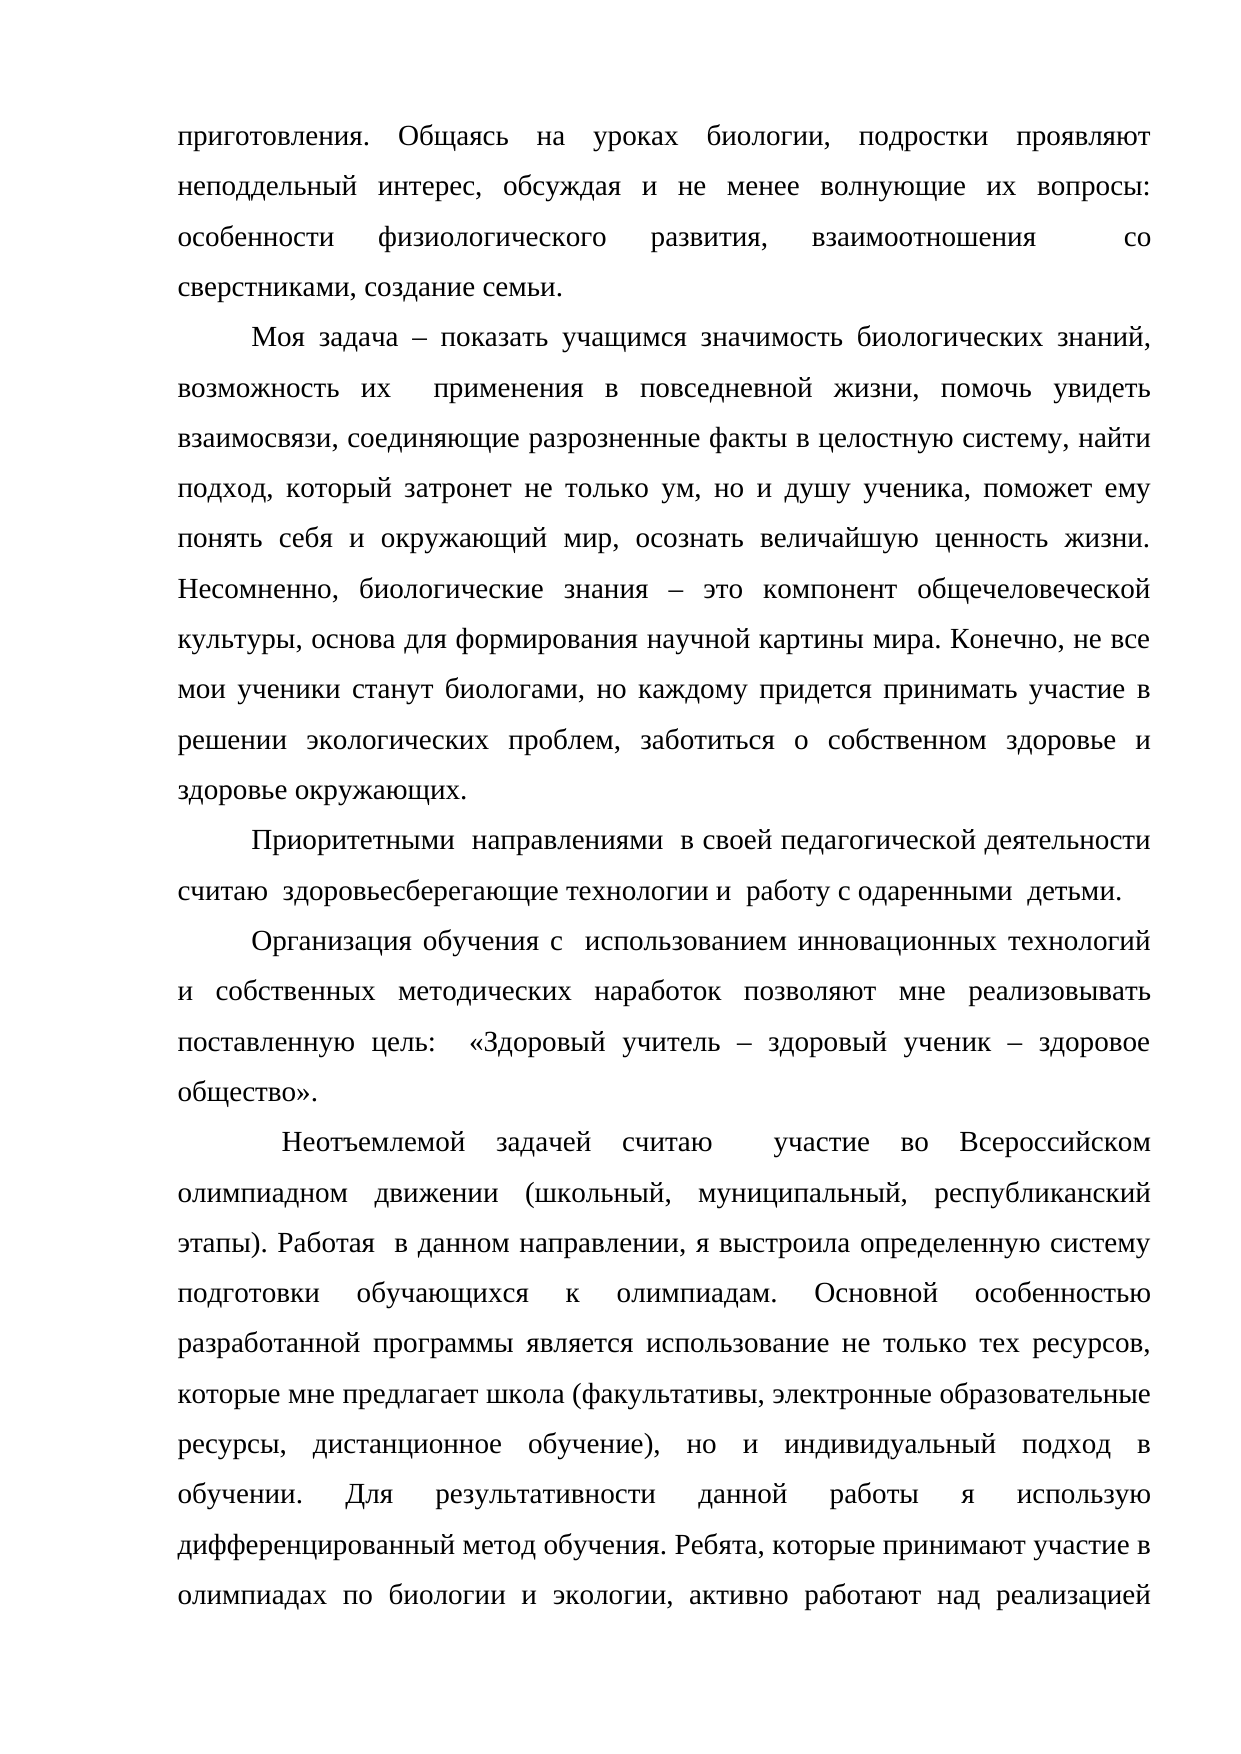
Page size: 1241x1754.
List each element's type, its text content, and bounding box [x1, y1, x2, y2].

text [177, 118, 1152, 303]
text Моя задача – показать учащимся значимость биологических знаний, возможность их применения в повседневной жизни, помочь увидеть взаимосвязи, соединяющие разрозненные факты в целостную систему, найти подход, который затронет не только ум, но и душу ученика, поможет ему понять себя и окружающий мир, осознать величайшую ценность жизни. Несомненно, биологические знания – это компонент общечеловеческой культуры, основа для формирования научной картины мира. Конечно, не все мои ученики станут биологами, но каждому придется принимать участие в решении экологических проблем, заботиться о собственном здоровье и здоровье окружающих. [177, 319, 1152, 806]
text Организация обучения с использованием инновационных технологий и собственных методических наработок позволяют мне реализовывать поставленную цель: «Здоровый учитель – здоровый ученик – здоровое общество». [177, 923, 1152, 1108]
text Приоритетными направлениями в своей педагогической деятельности считаю здоровьесберегающие технологии и работу с одаренными детьми. [177, 822, 1152, 906]
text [177, 1124, 1152, 1611]
